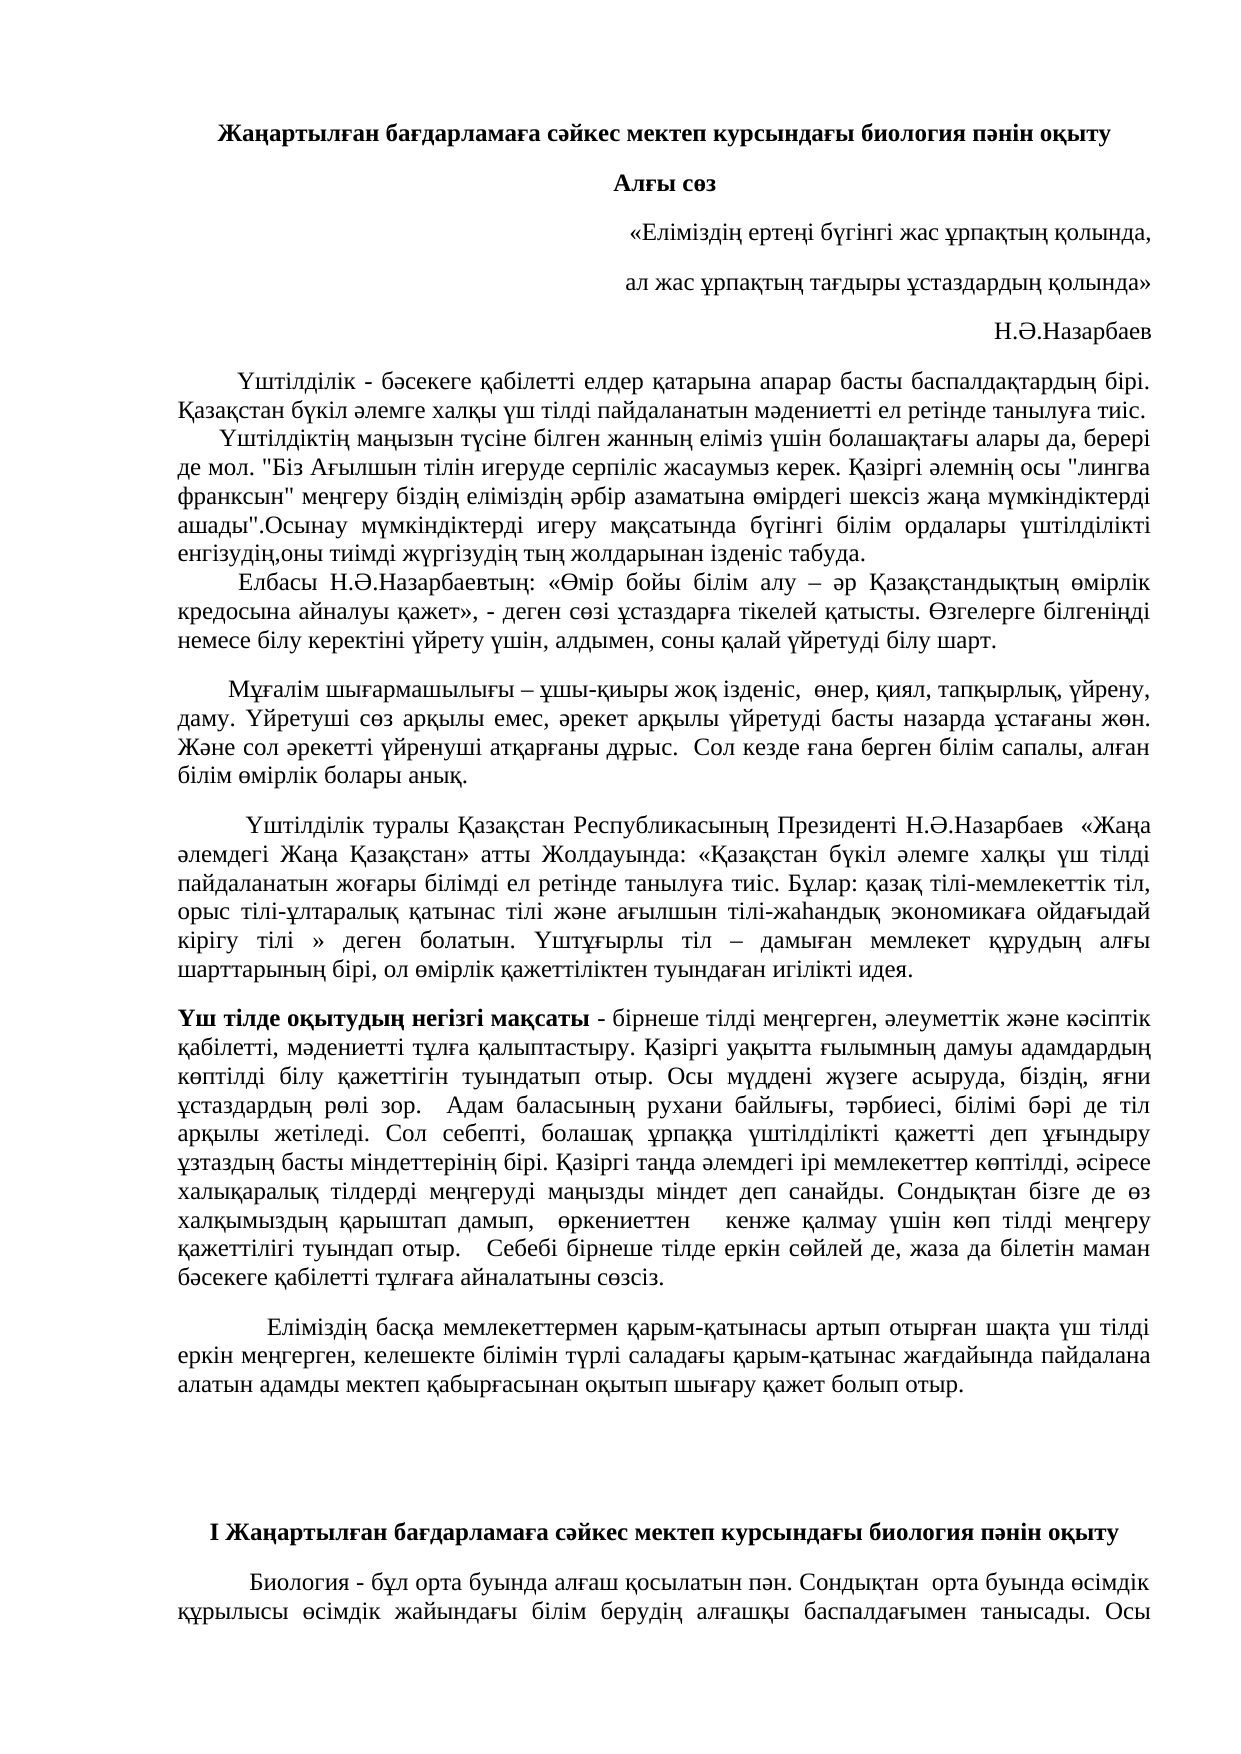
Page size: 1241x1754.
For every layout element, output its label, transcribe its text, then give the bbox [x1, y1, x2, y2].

text Еліміздің басқа мемлекеттермен қарым-қатынасы артып отырған шақта үш тілді еркін меңгерген, келешекте білімін түрлі саладағы қарым-қатынас жағдайында пайдалана алатын адамды мектеп қабырғасынан оқытып шығару қажет болып отыр. [177, 1312, 1152, 1398]
text ал жас ұрпақтың тағдыры ұстаздардың қолында» [177, 267, 1152, 296]
text Үштілділік - бәсекеге қабілетті елдер қатарына апарар басты баспалдақтардың бірі. Қазақстан бүкіл әлемге халқы үш тілді пайдаланатын мәдениетті ел ретінде танылуға тиіс. [177, 366, 1152, 423]
text Елбасы Н.Ә.Назарбаевтың: «Өмір бойы білім алу – әр Қазақстандықтың өмірлік кредосына айналуы қажет», - деген сөзі ұстаздарға тікелей қатысты. Өзгелерге білгеніңді немесе білу керектіні үйрету үшін, алдымен, соны қалай үйретуді білу шарт. [177, 567, 1152, 653]
text Алғы сөз [177, 168, 1152, 196]
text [177, 1567, 1152, 1624]
text І Жаңартылған бағдарламаға сәйкес мектеп курсындағы биология пәнін оқыту [177, 1517, 1152, 1546]
text Үш тілде оқытудың негізгі мақсаты - бірнеше тілді меңгерген, әлеуметтік және кәсіптік қабілетті, мәдениетті тұлға қалыптастыру. Қазіргі уақытта ғылымның дамуы адамдардың көптілді білу қажеттігін туындатып отыр. Осы мүддені жүзеге асыруда, біздің, яғни ұстаздардың рөлі зор. Адам баласының рухани байлығы, тәрбиесі, білімі бәрі де тіл арқылы жетіледі. Сол себепті, болашақ ұрпаққа үштілділікті қажетті деп ұғындыру ұзтаздың басты міндеттерінің бірі. Қазіргі таңда әлемдегі ірі мемлекеттер көптілді, әсіресе халықаралық тілдерді меңгеруді маңызды міндет деп санайды. Сондықтан бізге де өз халқымыздың қарыштап дамып, өркениеттен кенже қалмау үшін көп тілді меңгеру қажеттілігі туындап отыр. Себебі бірнеше тілде еркін сөйлей де, жаза да білетін маман бәсекеге қабілетті тұлғаға айналатыны сөзсіз. [177, 1003, 1152, 1291]
text Мұғалім шығармашылығы – ұшы-қиыры жоқ ізденіс, өнер, қиял, тапқырлық, үйрену, даму. Үйретуші сөз арқылы емес, әрекет арқылы үйретуді басты назарда ұстағаны жөн. Және сол әрекетті үйренуші атқарғаны дұрыс. Сол кезде ғана берген білім сапалы, алған білім өмірлік болары анық. [177, 674, 1152, 789]
text Н.Ә.Назарбаев [177, 316, 1152, 345]
text Үштілдіктің маңызын түсіне білген жанның еліміз үшін болашақтағы алары да, берері де мол. "Біз Ағылшын тілін игеруде серпіліс жасаумыз керек. Қазіргі әлемнің осы "лингва франксын" меңгеру біздің еліміздің әрбір азаматына өмірдегі шексіз жаңа мүмкіндіктерді ашады".Осынау мүмкіндіктерді игеру мақсатында бүгінгі білім ордалары үштілділікті енгізудің,оны тиімді жүргізудің тың жолдарынан ізденіс табуда. [177, 423, 1152, 567]
text Жаңартылған бағдарламаға сәйкес мектеп курсындағы биология пәнін оқыту [177, 118, 1152, 147]
text «Еліміздің ертеңі бүгінгі жас ұрпақтың қолында, [177, 217, 1152, 246]
text Үштілділік туралы Қазақстан Республикасының Президенті Н.Ә.Назарбаев «Жаңа әлемдегі Жаңа Қазақстан» атты Жолдауында: «Қазақстан бүкіл әлемге халқы үш тілді пайдаланатын жоғары білімді ел ретінде танылуға тиіс. Бұлар: қазақ тілі-мемлекеттік тіл, орыс тілі-ұлтаралық қатынас тілі және ағылшын тілі-жаһандық экономикаға ойдағыдай кірігу тілі » деген болатын. Үштұғырлы тiл – дамыған мемлекет құрудың алғы шарттарының бiрi, ол өмiрлiк қажеттiлiктен туындаған игiлiктi идея. [177, 810, 1152, 983]
